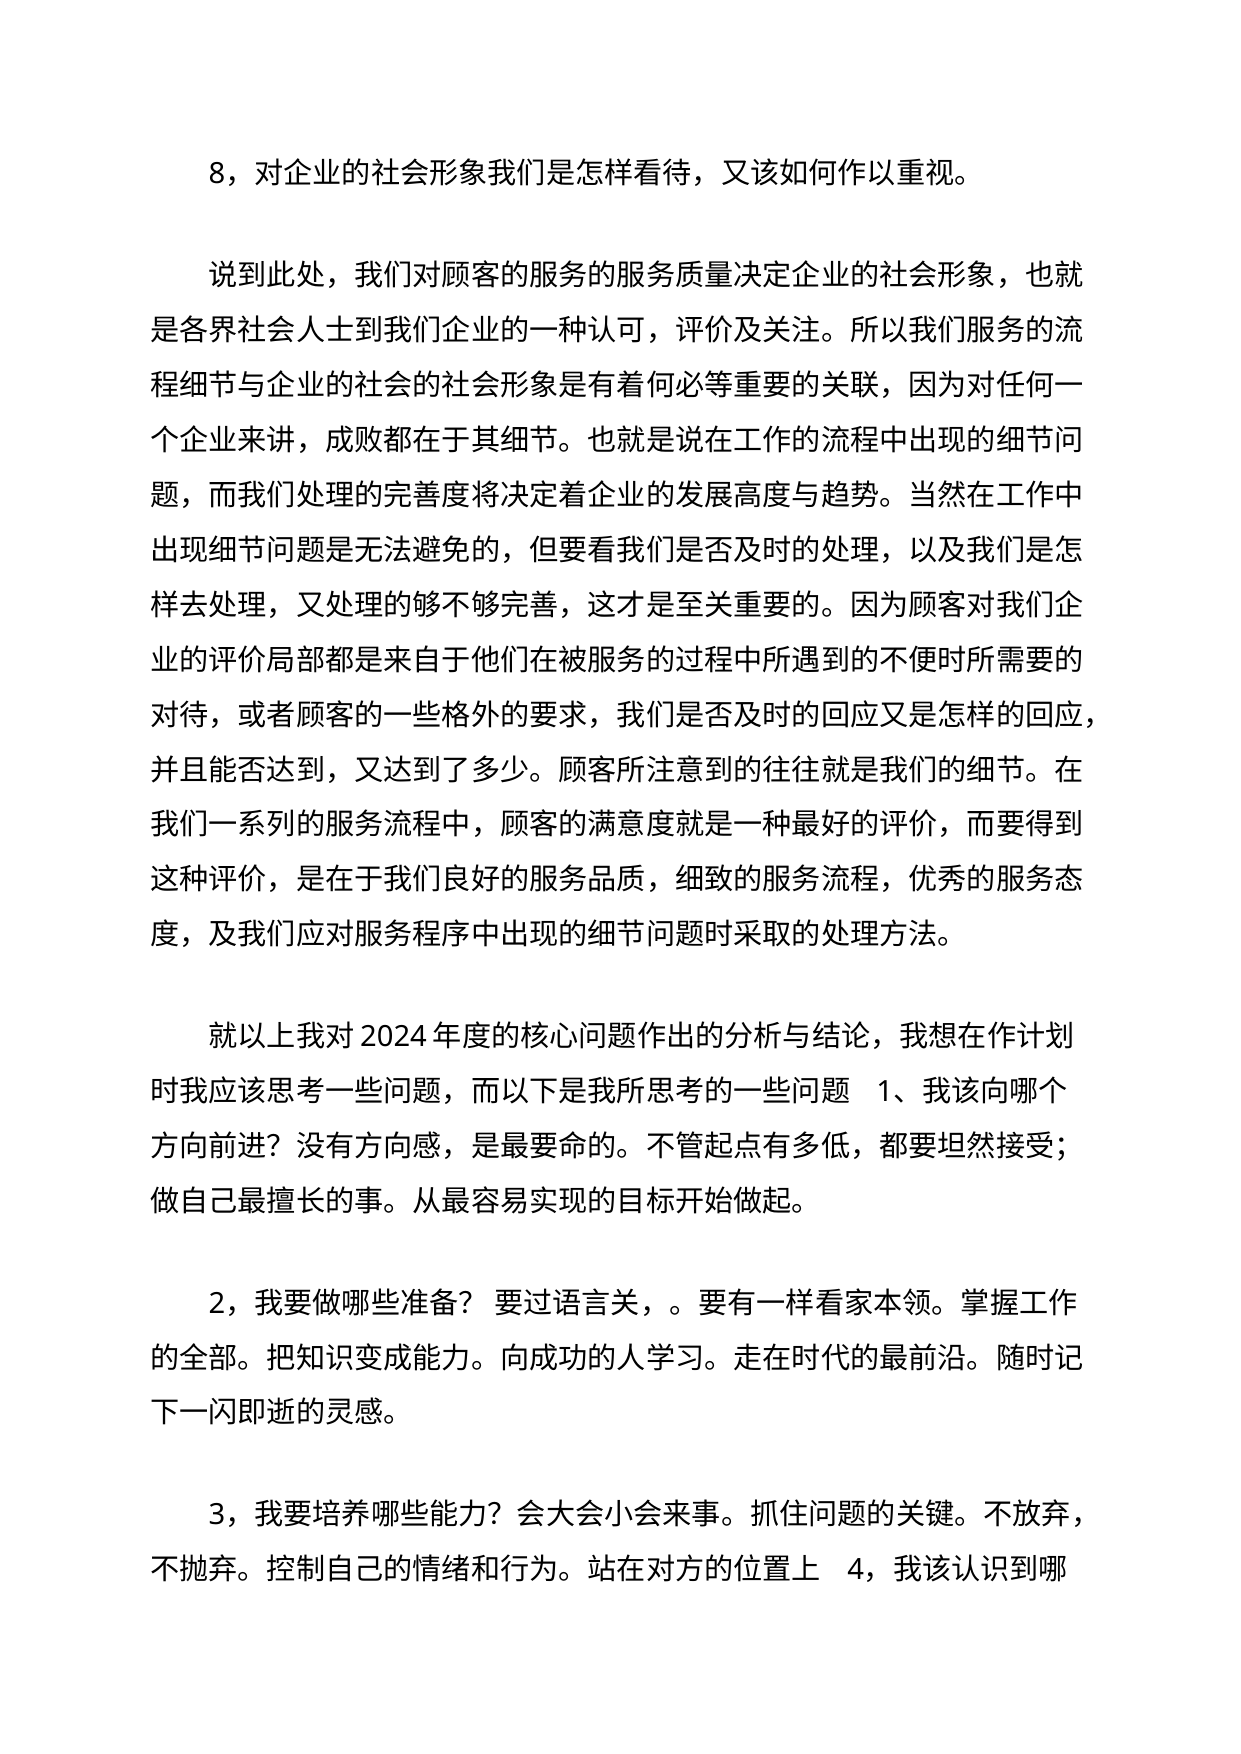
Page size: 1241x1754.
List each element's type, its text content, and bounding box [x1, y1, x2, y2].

text 说到此处，我们对顾客的服务的服务质量决定企业的社会形象，也就是各界社会人士到我们企业的一种认可，评价及关注。所以我们服务的流程细节与企业的社会的社会形象是有着何必等重要的关联，因为对任何一个企业来讲，成败都在于其细节。也就是说在工作的流程中出现的细节问题，而我们处理的完善度将决定着企业的发展高度与趋势。当然在工作中出现细节问题是无法避免的，但要看我们是否及时的处理，以及我们是怎样去处理，又处理的够不够完善，这才是至关重要的。因为顾客对我们企业的评价局部都是来自于他们在被服务的过程中所遇到的不便时所需要的对待，或者顾客的一些格外的要求，我们是否及时的回应又是怎样的回应，并且能否达到，又达到了多少。顾客所注意到的往往就是我们的细节。在我们一系列的服务流程中，顾客的满意度就是一种最好的评价，而要得到这种评价，是在于我们良好的服务品质，细致的服务流程，优秀的服务态度，及我们应对服务程序中出现的细节问题时采取的处理方法。 [150, 252, 1090, 953]
text 2，我要做哪些准备？ 要过语言关，。要有一样看家本领。掌握工作的全部。把知识变成能力。向成功的人学习。走在时代的最前沿。随时记下一闪即逝的灵感。 [150, 1279, 1090, 1431]
text 就以上我对2024年度的核心问题作出的分析与结论，我想在作计划时我应该思考一些问题，而以下是我所思考的一些问题 1、我该向哪个方向前进？没有方向感，是最要命的。不管起点有多低，都要坦然接受；做自己最擅长的事。从最容易实现的目标开始做起。 [150, 1012, 1090, 1220]
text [150, 1491, 1090, 1588]
text 8，对企业的社会形象我们是怎样看待，又该如何作以重视。 [150, 150, 1090, 192]
